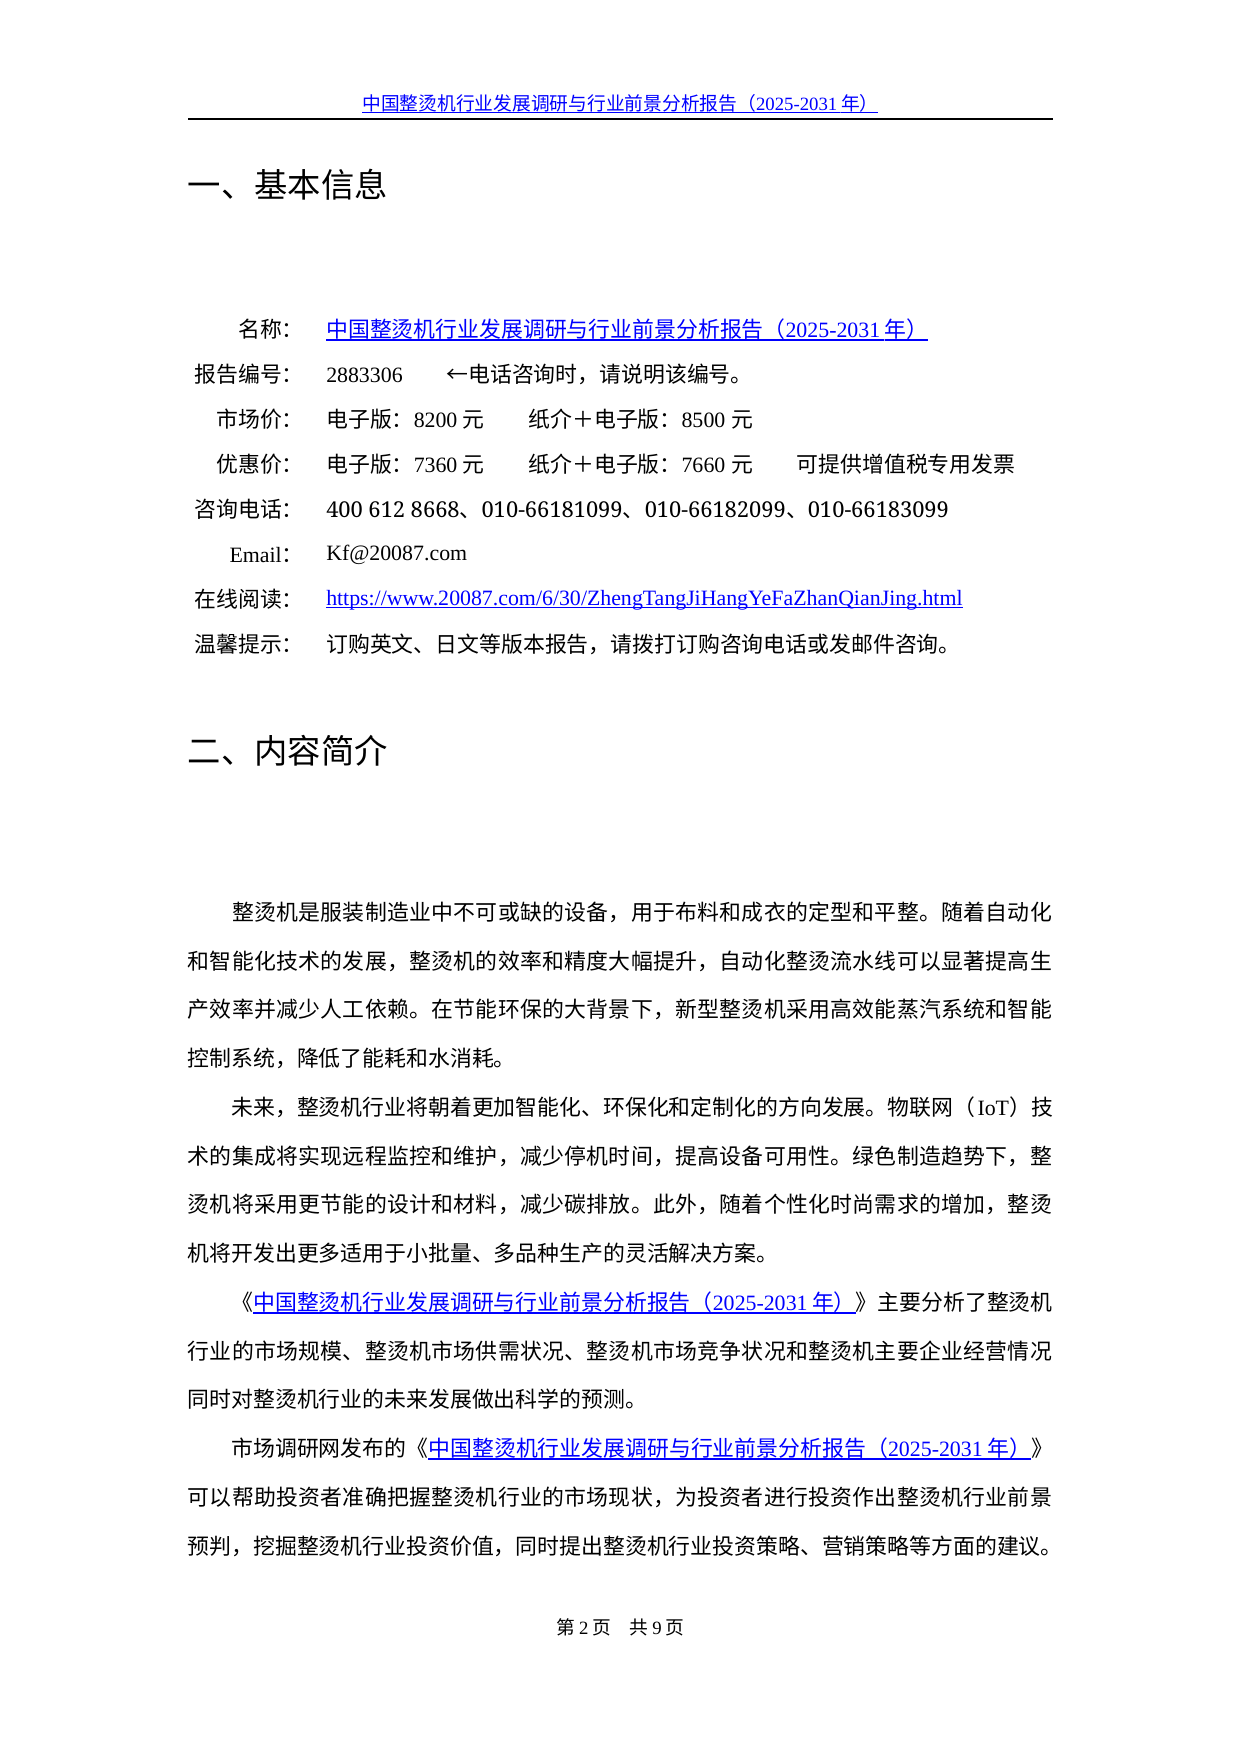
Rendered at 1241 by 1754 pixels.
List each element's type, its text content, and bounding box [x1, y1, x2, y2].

table_header 中国整烫机行业发展调研与行业前景分析报告（2025-2031年） [315, 312, 1073, 357]
table_cell Kf@20087.com [315, 537, 1073, 582]
table_cell 电子版：7360 元 纸介＋电子版：7660 元 可提供增值税专用发票 [315, 447, 1073, 492]
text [187, 894, 1053, 1561]
table_cell 电子版：8200 元 纸介＋电子版：8500 元 [315, 402, 1073, 447]
table_cell 2883306 ←电话咨询时，请说明该编号。 [315, 357, 1073, 402]
table_cell 优惠价： [167, 447, 315, 492]
table_cell [315, 582, 1073, 627]
table_cell 咨询电话： [167, 492, 315, 537]
table_cell 在线阅读： [167, 582, 315, 627]
title 一、基本信息 [187, 150, 1053, 215]
table_cell 市场价： [167, 402, 315, 447]
table_header 名称： [167, 312, 315, 357]
table_cell 报告编号： [167, 357, 315, 402]
table_cell Email： [167, 537, 315, 582]
title 二、内容简介 [187, 717, 1053, 782]
table_cell 400 612 8668、010-66181099、010-66182099、010-66183099 [315, 492, 1073, 537]
table_cell 订购英文、日文等版本报告，请拨打订购咨询电话或发邮件咨询。 [315, 627, 1073, 672]
table_cell 温馨提示： [167, 627, 315, 672]
